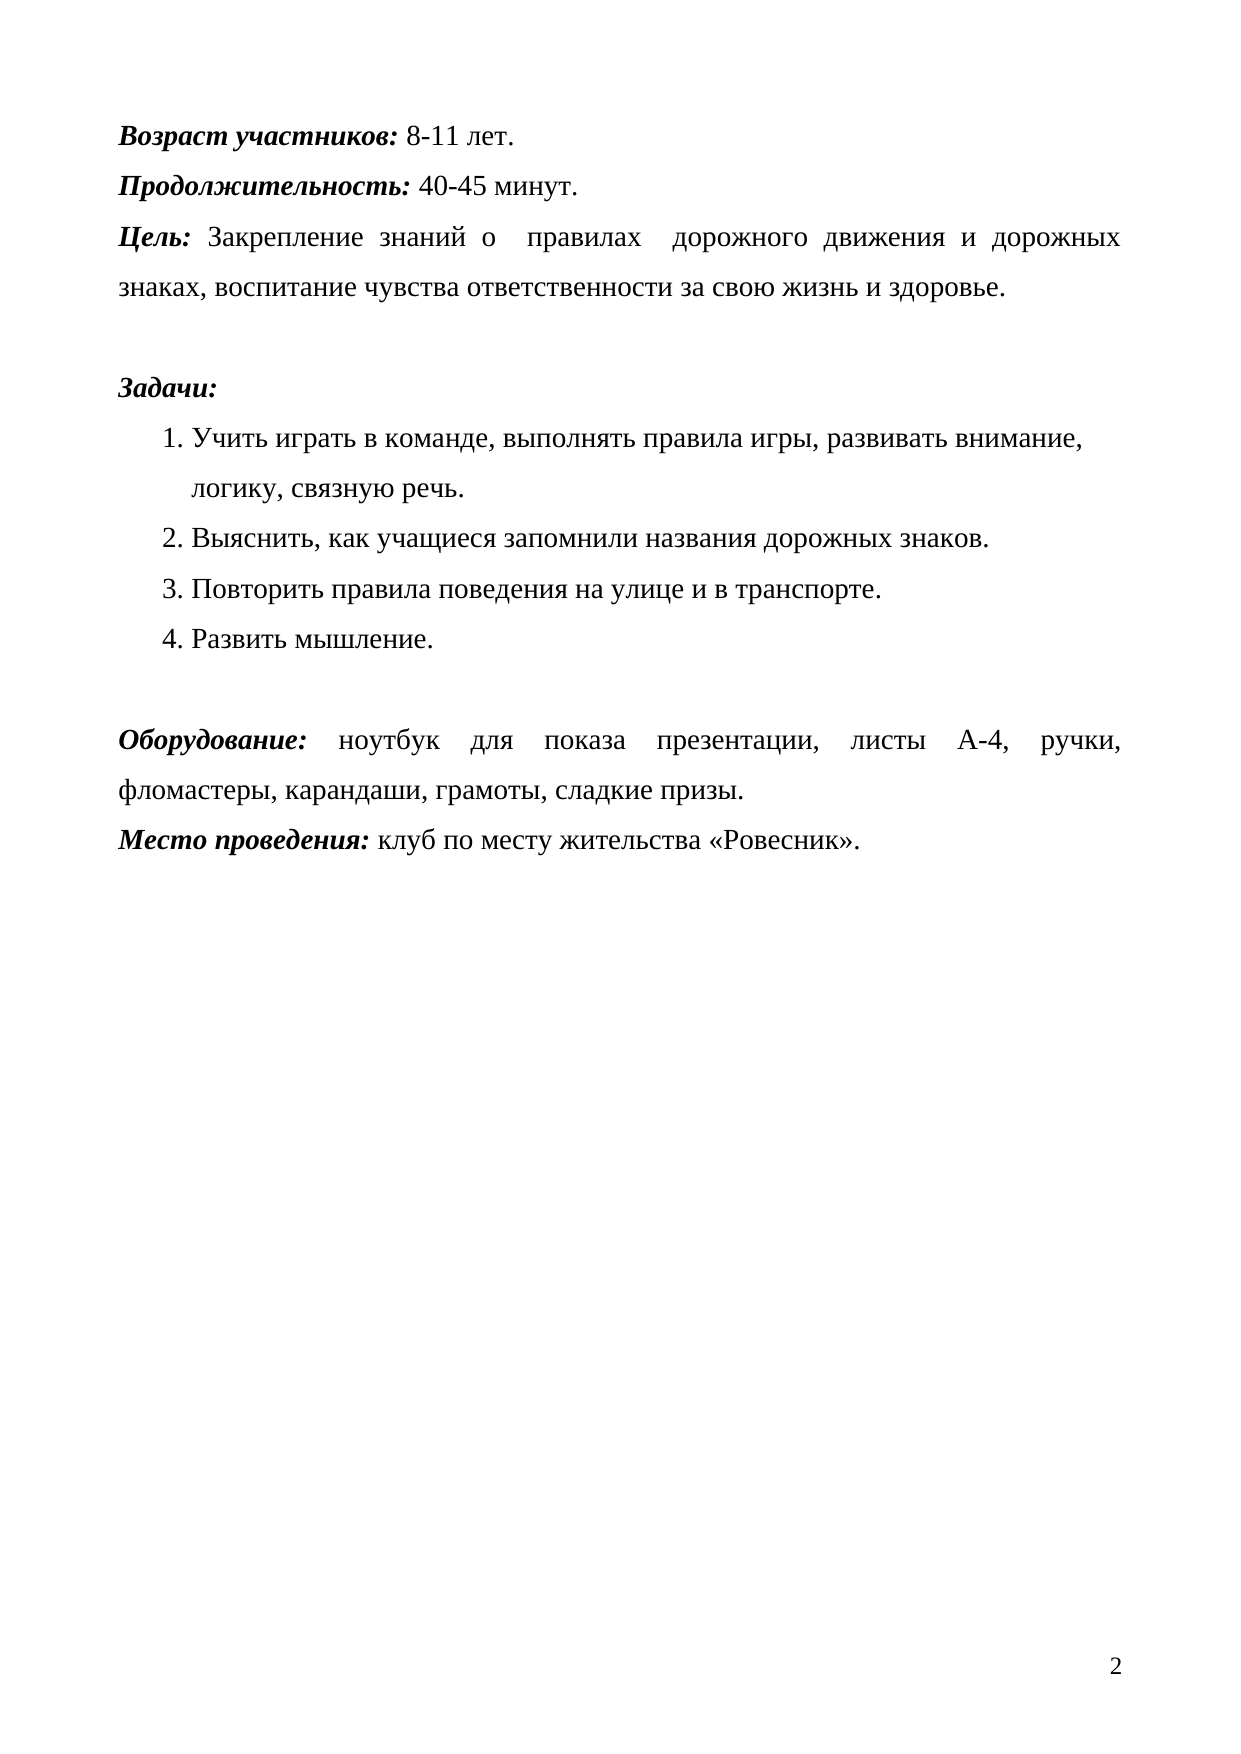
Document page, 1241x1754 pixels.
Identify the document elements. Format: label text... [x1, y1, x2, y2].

text Оборудование: ноутбук для показа презентации, листы А-4, ручки, фломастеры, карандаши, грамоты, сладкие призы. [118, 722, 1122, 806]
text Продолжительность: 40-45 минут. [118, 168, 1122, 202]
text 2. Выяснить, как учащиеся запомнили названия дорожных знаков. [118, 521, 1122, 554]
text 3. Повторить правила поведения на улице и в транспорте. [118, 571, 1122, 604]
text Задачи: [118, 370, 1122, 403]
text Цель: Закрепление знаний о правилах дорожного движения и дорожных знаках, воспитание чувства ответственности за свою жизнь и здоровье. [118, 219, 1122, 303]
text Возраст участников: 8-11 лет. [118, 118, 1122, 152]
text логику, связную речь. [118, 470, 1122, 504]
text 4. Развить мышление. [118, 621, 1122, 655]
text 1. Учить играть в команде, выполнять правила игры, развивать внимание, [118, 420, 1122, 453]
text Место проведения: клуб по месту жительства «Ровесник». [118, 822, 1122, 856]
